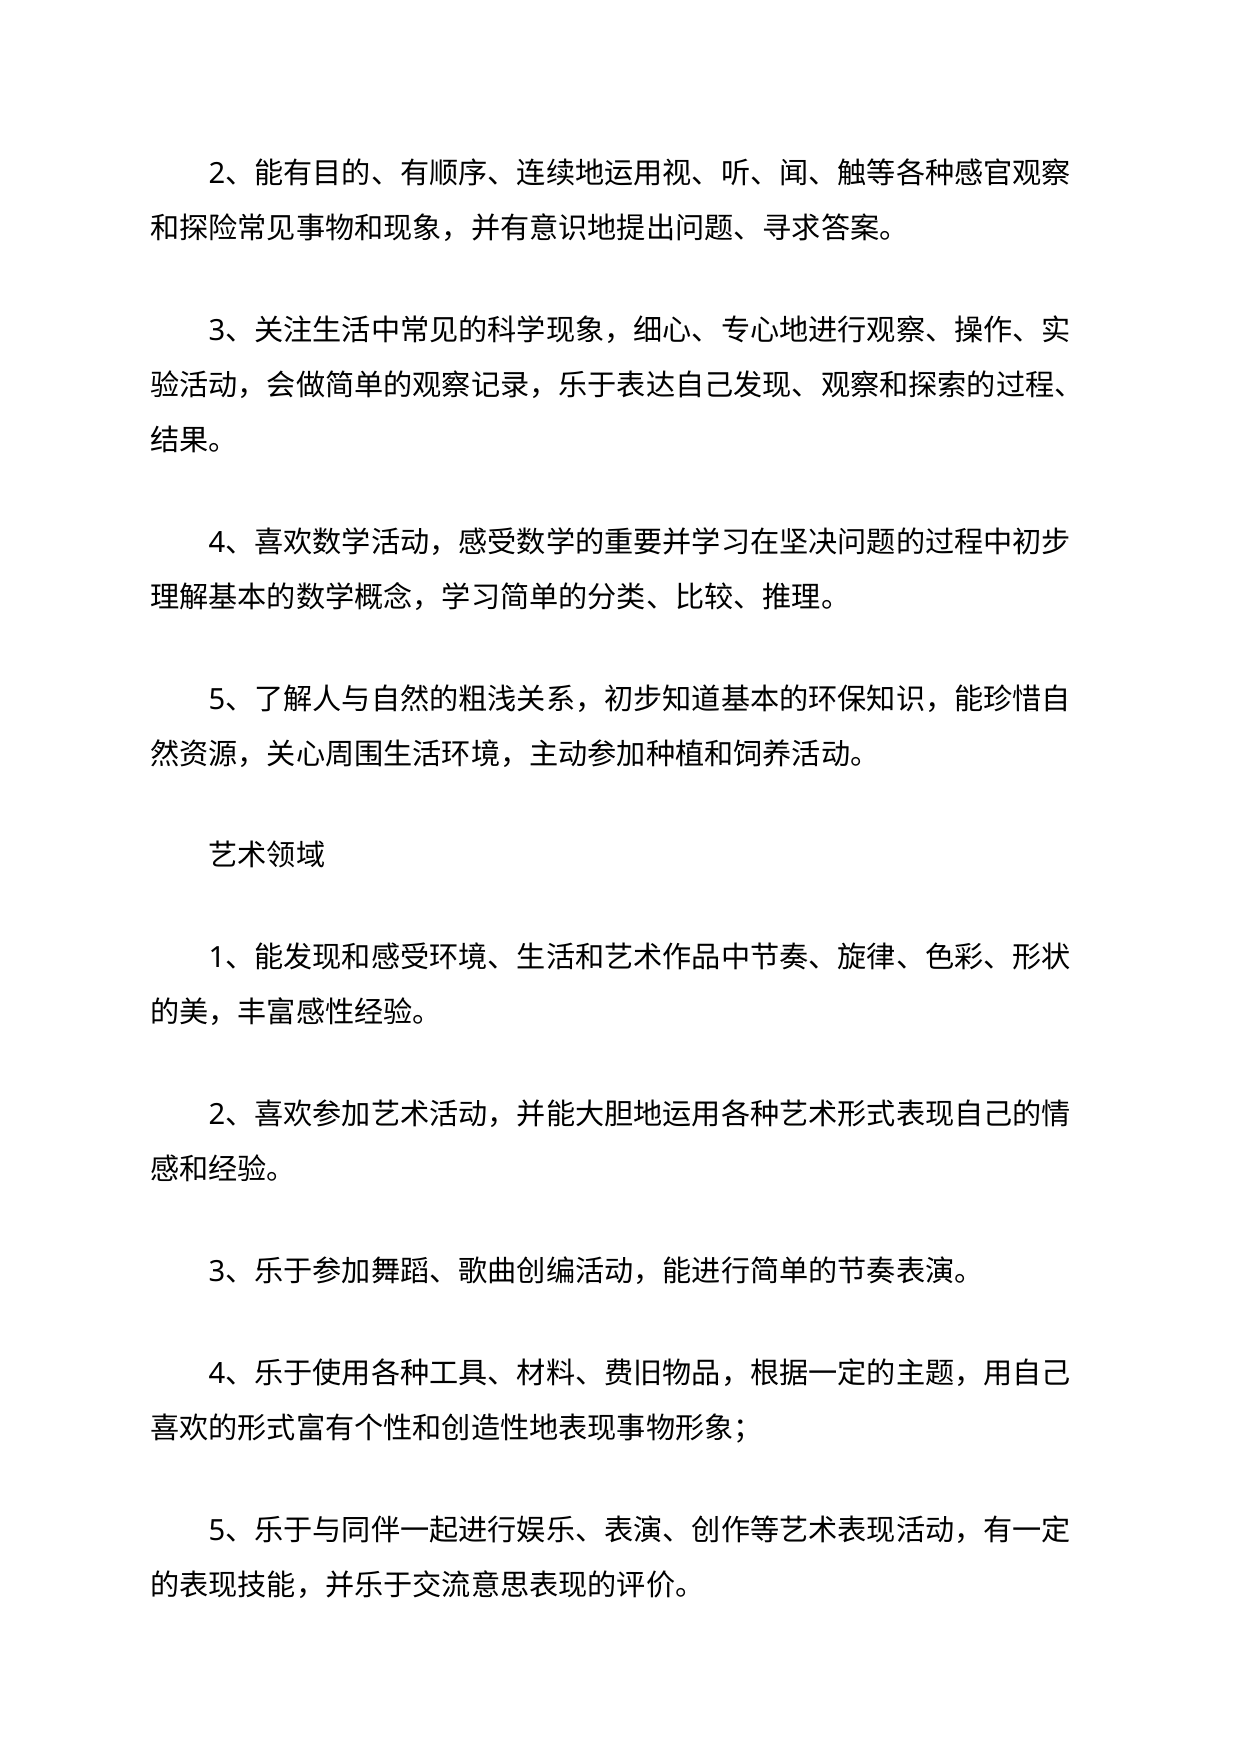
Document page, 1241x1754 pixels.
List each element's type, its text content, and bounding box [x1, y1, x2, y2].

text 5、乐于与同伴一起进行娱乐、表演、创作等艺术表现活动，有一定的表现技能，并乐于交流意思表现的评价。 [150, 1506, 1090, 1603]
text 4、喜欢数学活动，感受数学的重要并学习在坚决问题的过程中初步理解基本的数学概念，学习简单的分类、比较、推理。 [150, 518, 1090, 616]
text 1、能发现和感受环境、生活和艺术作品中节奏、旋律、色彩、形状的美，丰富感性经验。 [150, 934, 1090, 1031]
text 艺术领域 [150, 832, 1090, 874]
text 3、乐于参加舞蹈、歌曲创编活动，能进行简单的节奏表演。 [150, 1247, 1090, 1290]
text 2、能有目的、有顺序、连续地运用视、听、闻、触等各种感官观察和探险常见事物和现象，并有意识地提出问题、寻求答案。 [150, 150, 1090, 247]
text 5、了解人与自然的粗浅关系，初步知道基本的环保知识，能珍惜自然资源，关心周围生活环境，主动参加种植和饲养活动。 [150, 675, 1090, 772]
text 3、关注生活中常见的科学现象，细心、专心地进行观察、操作、实验活动，会做简单的观察记录，乐于表达自己发现、观察和探索的过程、结果。 [150, 307, 1090, 459]
text 2、喜欢参加艺术活动，并能大胆地运用各种艺术形式表现自己的情感和经验。 [150, 1091, 1090, 1188]
text 4、乐于使用各种工具、材料、费旧物品，根据一定的主题，用自己喜欢的形式富有个性和创造性地表现事物形象； [150, 1349, 1090, 1447]
